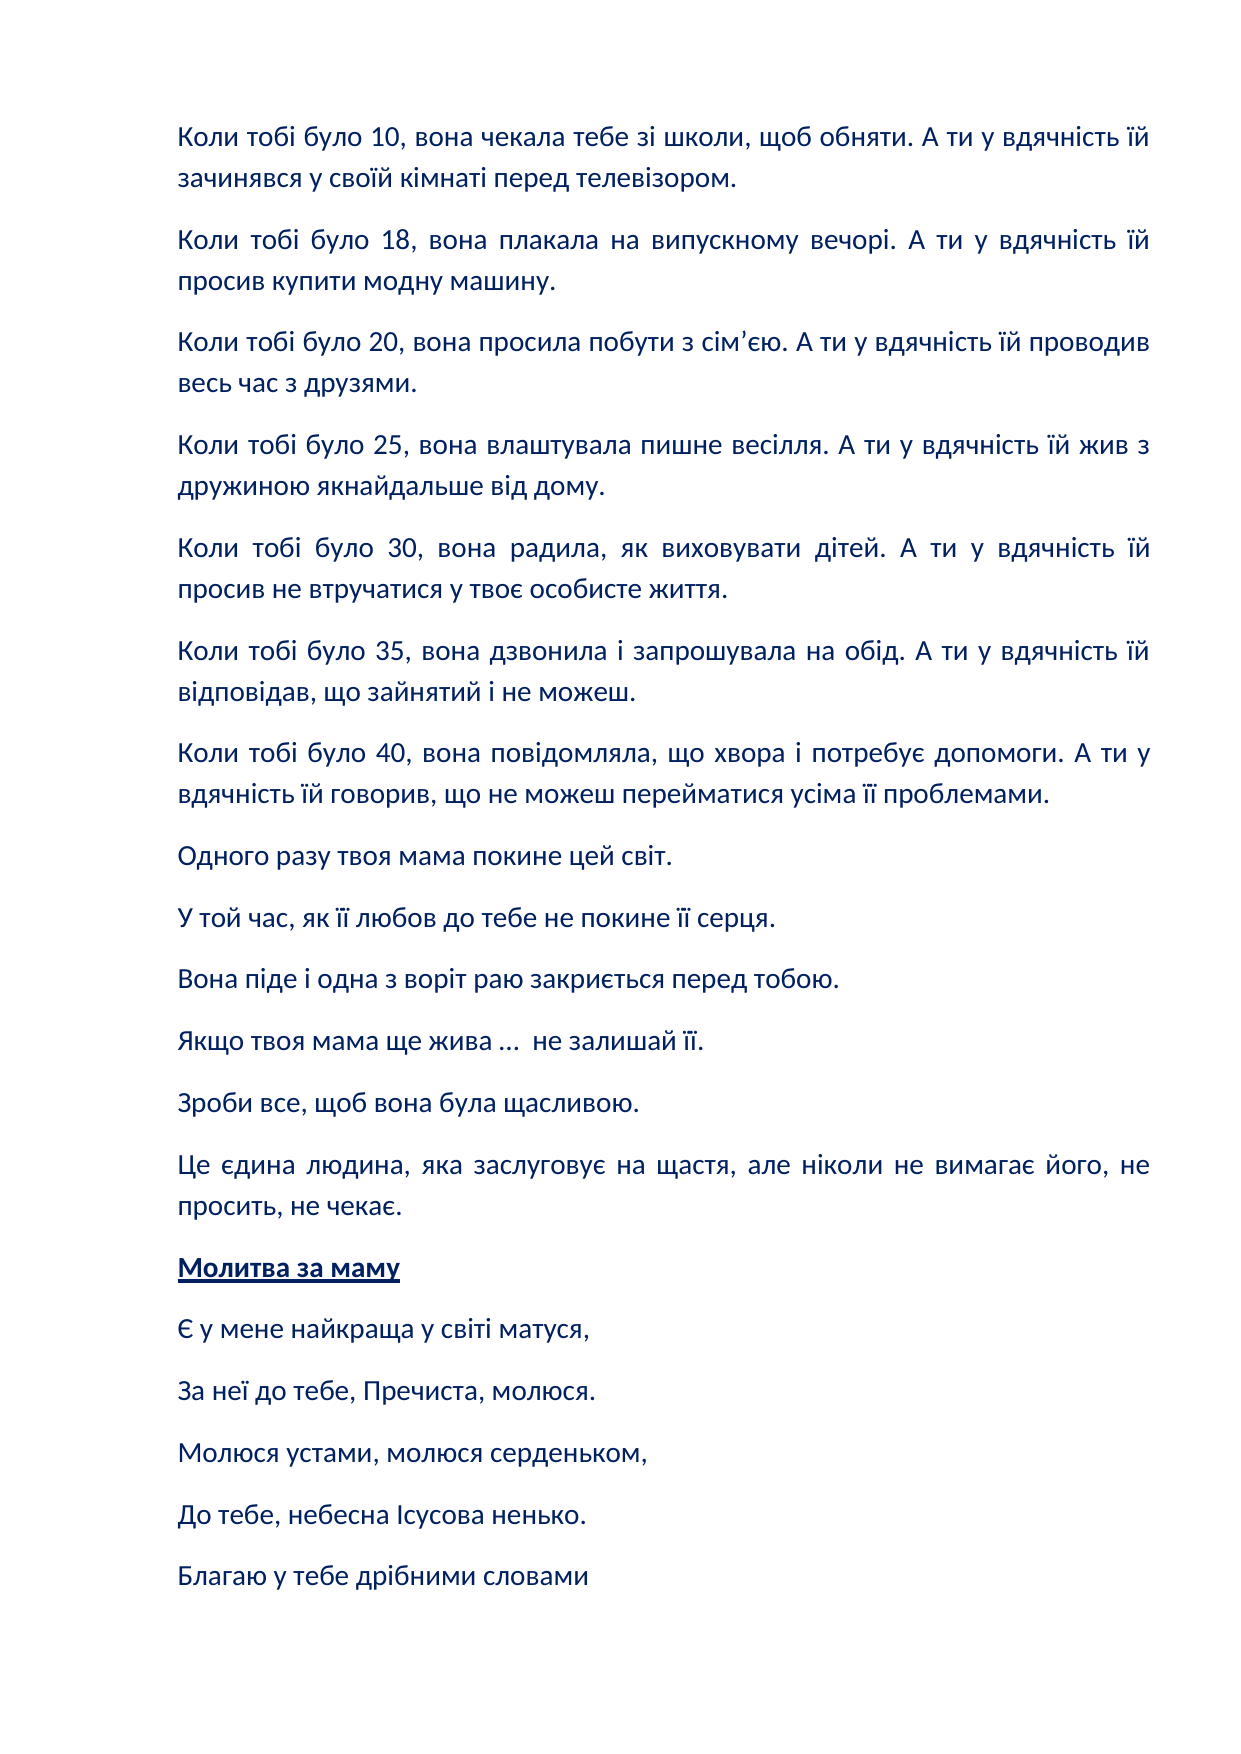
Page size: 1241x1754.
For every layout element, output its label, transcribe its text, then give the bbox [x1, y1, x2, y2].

text Благаю у тебе дрібними словами [177, 1557, 1152, 1593]
text Коли тобі було 25, вона влаштувала пишне весілля. А ти у вдячність їй жив з дружиною якнайдальше від дому. [177, 426, 1152, 503]
text Це єдина людина, яка заслуговує на щастя, але ніколи не вимагає його, не просить, не чекає. [177, 1146, 1152, 1222]
text Зроби все, щоб вона була щасливою. [177, 1084, 1152, 1120]
text Коли тобі було 35, вона дзвонила і запрошувала на обід. А ти у вдячність їй відповідав, що зайнятий і не можеш. [177, 632, 1152, 708]
text Коли тобі було 10, вона чекала тебе зі школи, щоб обняти. А ти у вдячність їй зачинявся у своїй кімнаті перед телевізором. [177, 118, 1152, 195]
text У той час, як її любов до тебе не покине її серця. [177, 899, 1152, 934]
text Молитва за маму [177, 1249, 1152, 1284]
text Коли тобі було 40, вона повідомляла, що хвора і потребує допомоги. А ти у вдячність їй говорив, що не можеш перейматися усіма її проблемами. [177, 734, 1152, 811]
text Є у мене найкраща у світі матуся, [177, 1310, 1152, 1346]
text Коли тобі було 18, вона плакала на випускному вечорі. А ти у вдячність їй просив купити модну машину. [177, 221, 1152, 297]
text Вона піде і одна з воріт раю закриється перед тобою. [177, 961, 1152, 996]
text Молюся устами, молюся серденьком, [177, 1434, 1152, 1469]
text Коли тобі було 30, вона радила, як виховувати дітей. А ти у вдячність їй просив не втручатися у твоє особисте життя. [177, 529, 1152, 606]
text До тебе, небесна Ісусова ненько. [177, 1496, 1152, 1531]
text Якщо твоя мама ще жива … не залишай її. [177, 1022, 1152, 1058]
text Одного разу твоя мама покине цей світ. [177, 837, 1152, 873]
text За неї до тебе, Пречиста, молюся. [177, 1372, 1152, 1408]
text Коли тобі було 20, вона просила побути з сім’єю. А ти у вдячність їй проводив весь час з друзями. [177, 323, 1152, 400]
